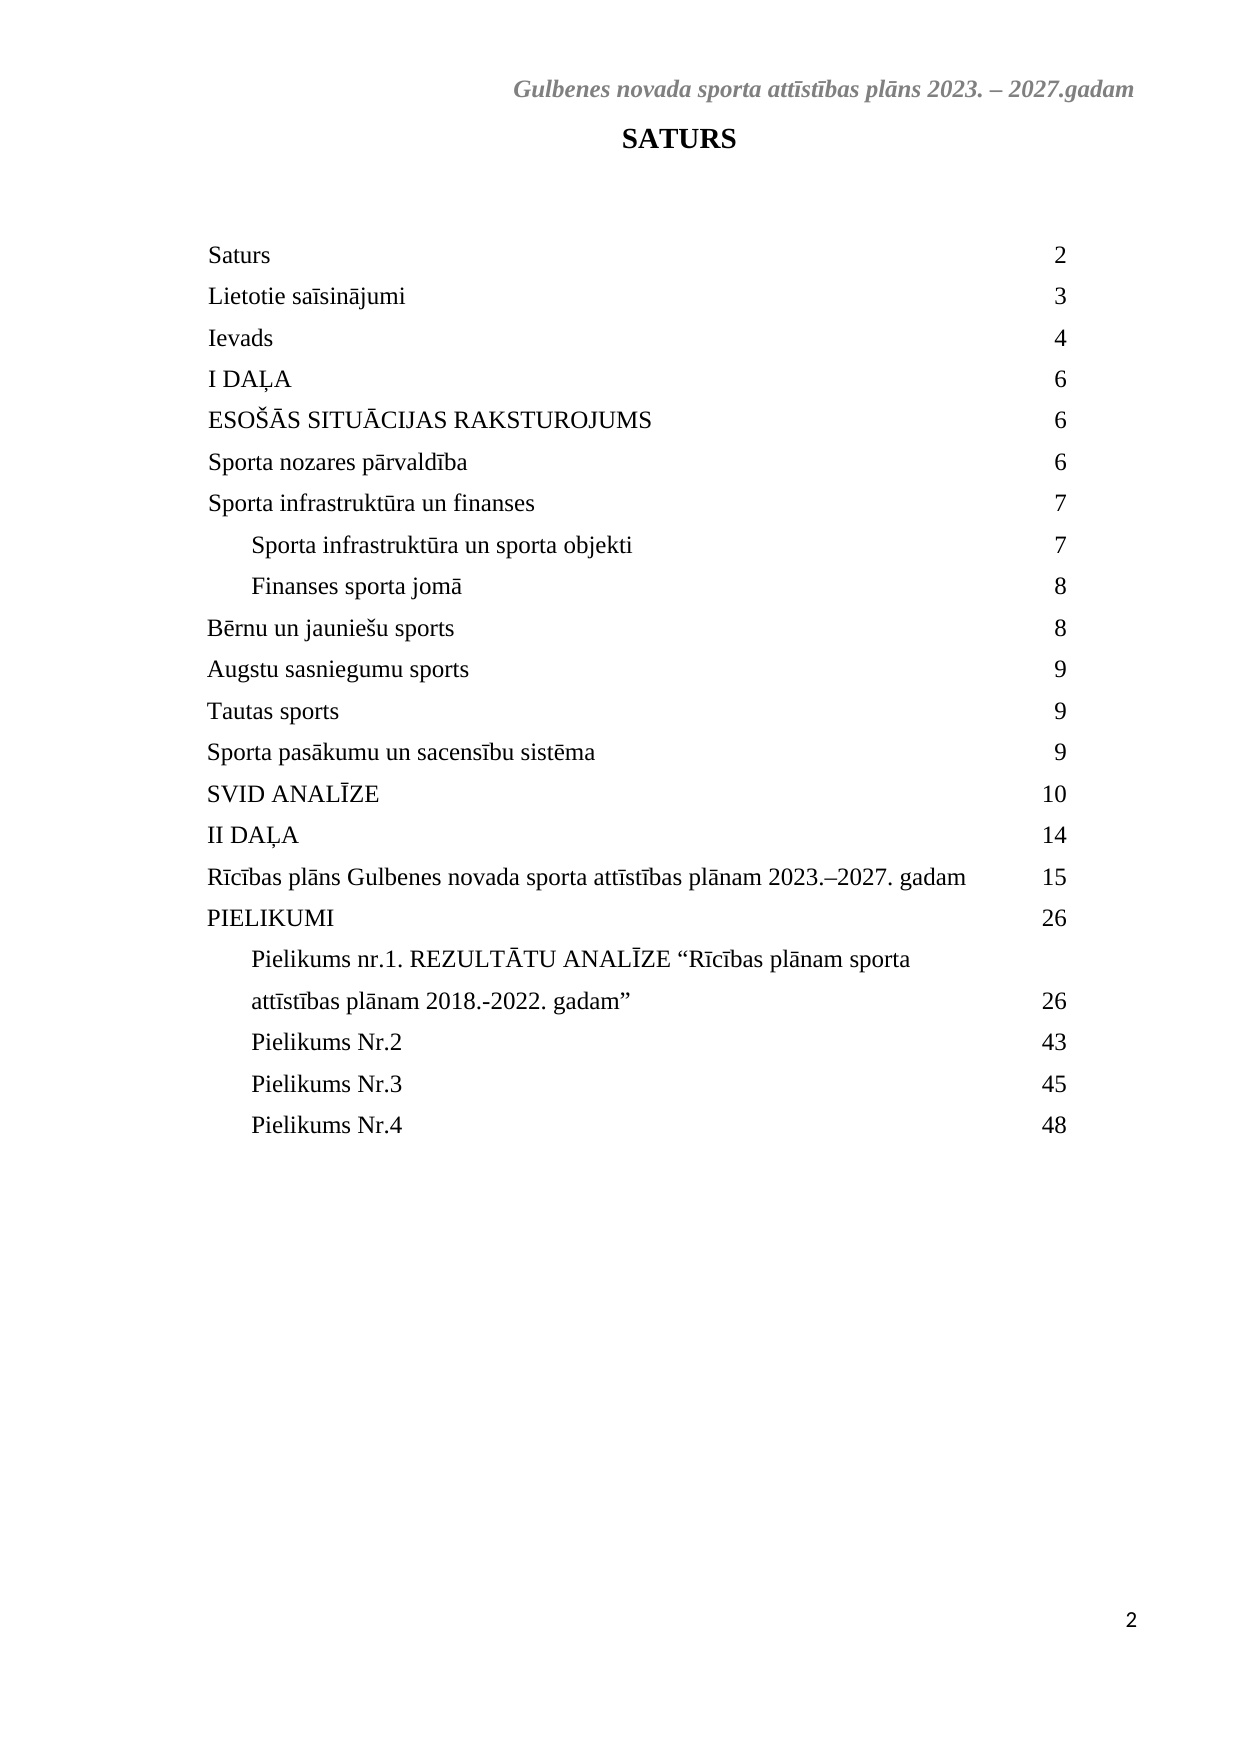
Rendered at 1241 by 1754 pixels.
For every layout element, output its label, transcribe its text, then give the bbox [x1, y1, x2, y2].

text Finanses sporta jomā 8 [133, 571, 1137, 600]
text II DAĻA 14 [207, 820, 1137, 849]
text Pielikums Nr.2 43 [207, 1027, 1137, 1056]
text SVID ANALĪZE 10 [207, 779, 1137, 807]
text PIELIKUMI 26 [207, 903, 1137, 932]
text Saturs 2 [133, 240, 1137, 268]
text Tautas sports 9 [133, 696, 1137, 724]
text SATURS [133, 121, 1137, 155]
text attīstības plānam 2018.-2022. gadam” 26 [207, 986, 1137, 1015]
text Sporta pasākumu un sacensību sistēma 9 [133, 737, 1137, 766]
text Augstu sasniegumu sports 9 [133, 654, 1137, 683]
text Rīcības plāns Gulbenes novada sporta attīstības plānam 2023.–2027. gadam 15 [207, 862, 1137, 890]
text Bērnu un jauniešu sports 8 [133, 613, 1137, 642]
text Sporta infrastruktūra un finanses 7 [133, 488, 1137, 517]
text Pielikums Nr.3 45 [207, 1069, 1137, 1098]
text ESOŠĀS SITUĀCIJAS RAKSTUROJUMS 6 [133, 406, 1137, 434]
text Sporta nozares pārvaldība 6 [133, 447, 1137, 476]
text Pielikums Nr.4 48 [207, 1110, 1137, 1139]
text Sporta infrastruktūra un sporta objekti 7 [133, 530, 1137, 559]
text Ievads 4 [133, 323, 1137, 351]
text Lietotie saīsinājumi 3 [133, 281, 1137, 310]
text I DAĻA 6 [133, 364, 1137, 393]
text Pielikums nr.1. REZULTĀTU ANALĪZE “Rīcības plānam sporta [207, 944, 1137, 973]
